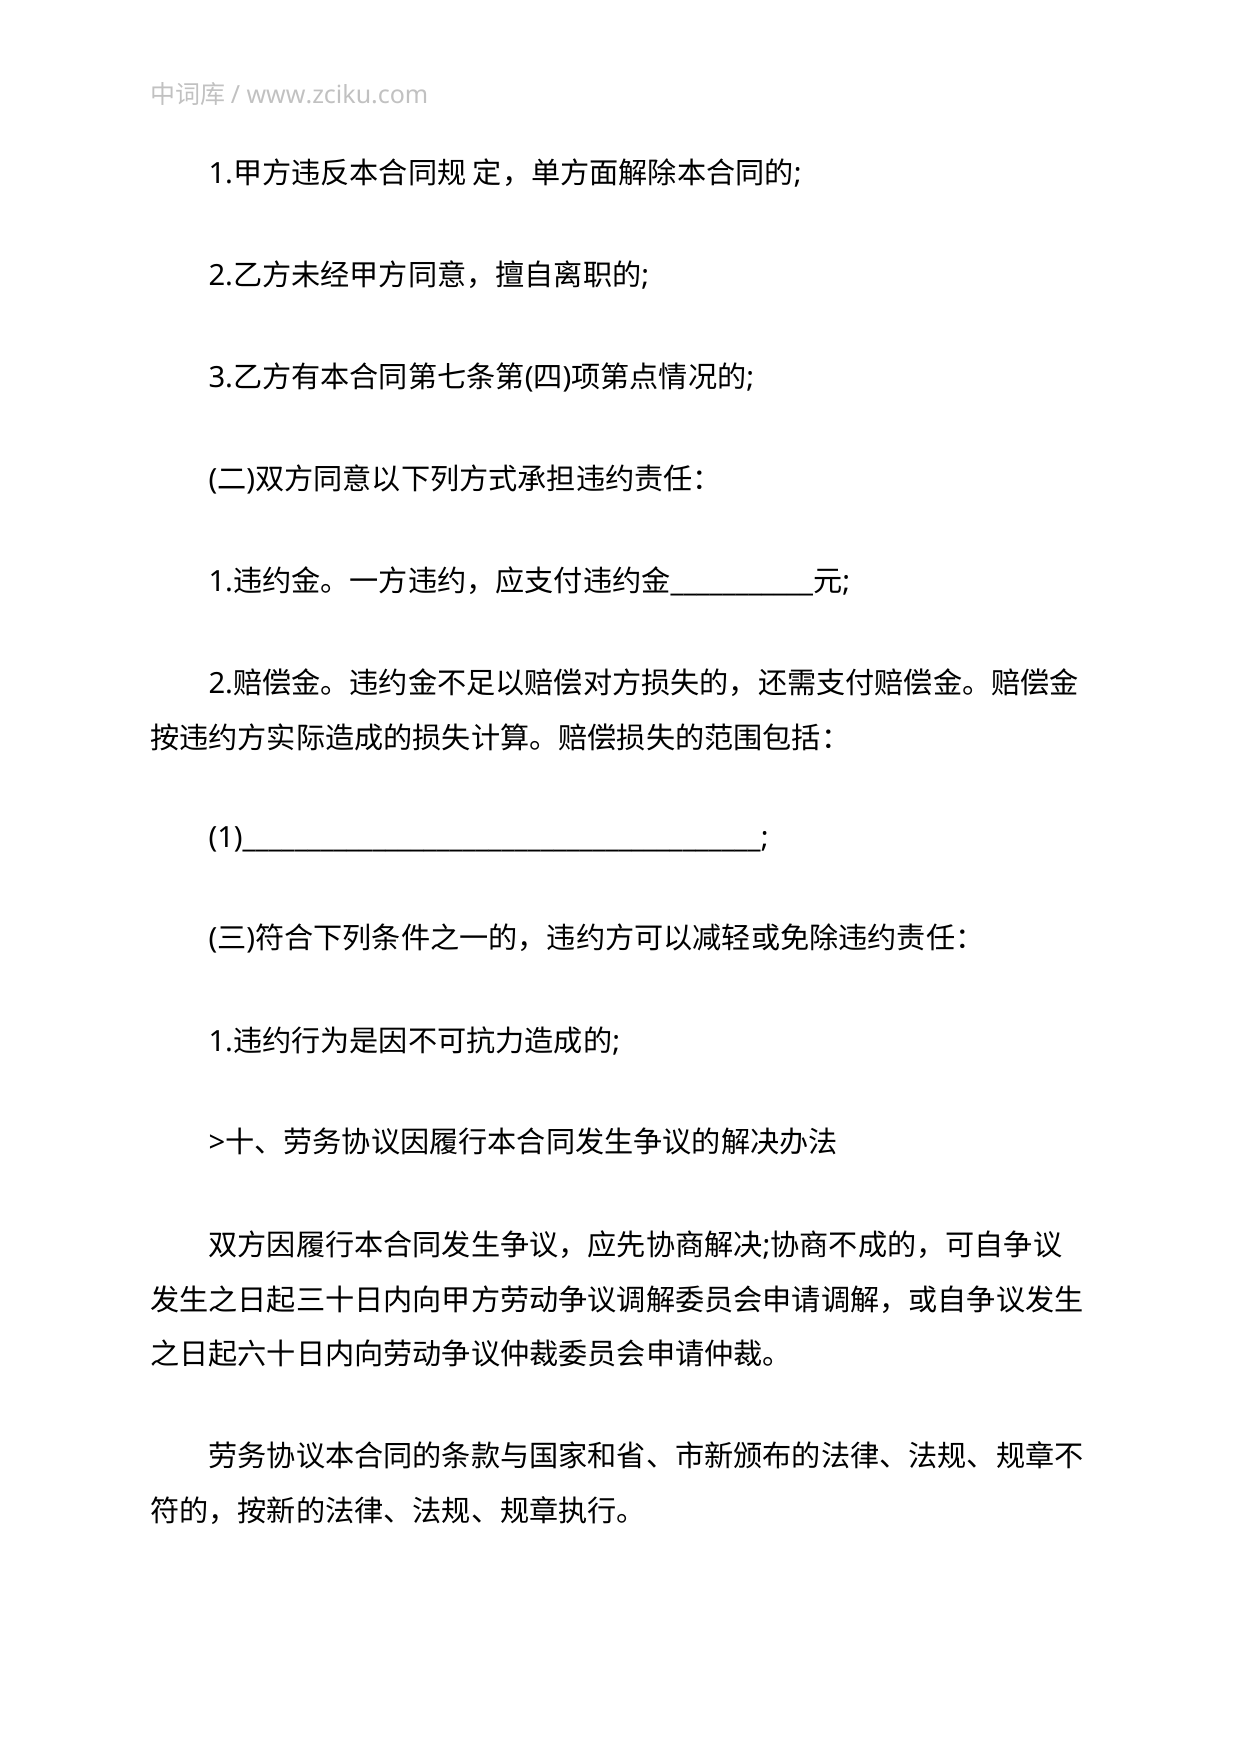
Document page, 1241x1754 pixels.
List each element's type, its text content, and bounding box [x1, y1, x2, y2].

text 2.赔偿金。违约金不足以赔偿对方损失的，还需支付赔偿金。赔偿金按违约方实际造成的损失计算。赔偿损失的范围包括： [150, 660, 1090, 757]
text 1.违约金。一方违约，应支付违约金___________元; [150, 558, 1090, 600]
text 3.乙方有本合同第七条第(四)项第点情况的; [150, 354, 1090, 396]
text 2.乙方未经甲方同意，擅自离职的; [150, 252, 1090, 294]
text >十、劳务协议因履行本合同发生争议的解决办法 [150, 1119, 1090, 1161]
text (二)双方同意以下列方式承担违约责任： [150, 456, 1090, 498]
text 劳务协议本合同的条款与国家和省、市新颁布的法律、法规、规章不符的，按新的法律、法规、规章执行。 [150, 1433, 1090, 1530]
text (三)符合下列条件之一的，违约方可以减轻或免除违约责任： [150, 915, 1090, 957]
text 1.甲方违反本合同规 定，单方面解除本合同的; [150, 150, 1090, 192]
text 1.违约行为是因不可抗力造成的; [150, 1017, 1090, 1059]
text (1)________________________________________; [150, 817, 1090, 856]
text 双方因履行本合同发生争议，应先协商解决;协商不成的，可自争议发生之日起三十日内向甲方劳动争议调解委员会申请调解，或自争议发生之日起六十日内向劳动争议仲裁委员会申请仲裁。 [150, 1221, 1090, 1373]
